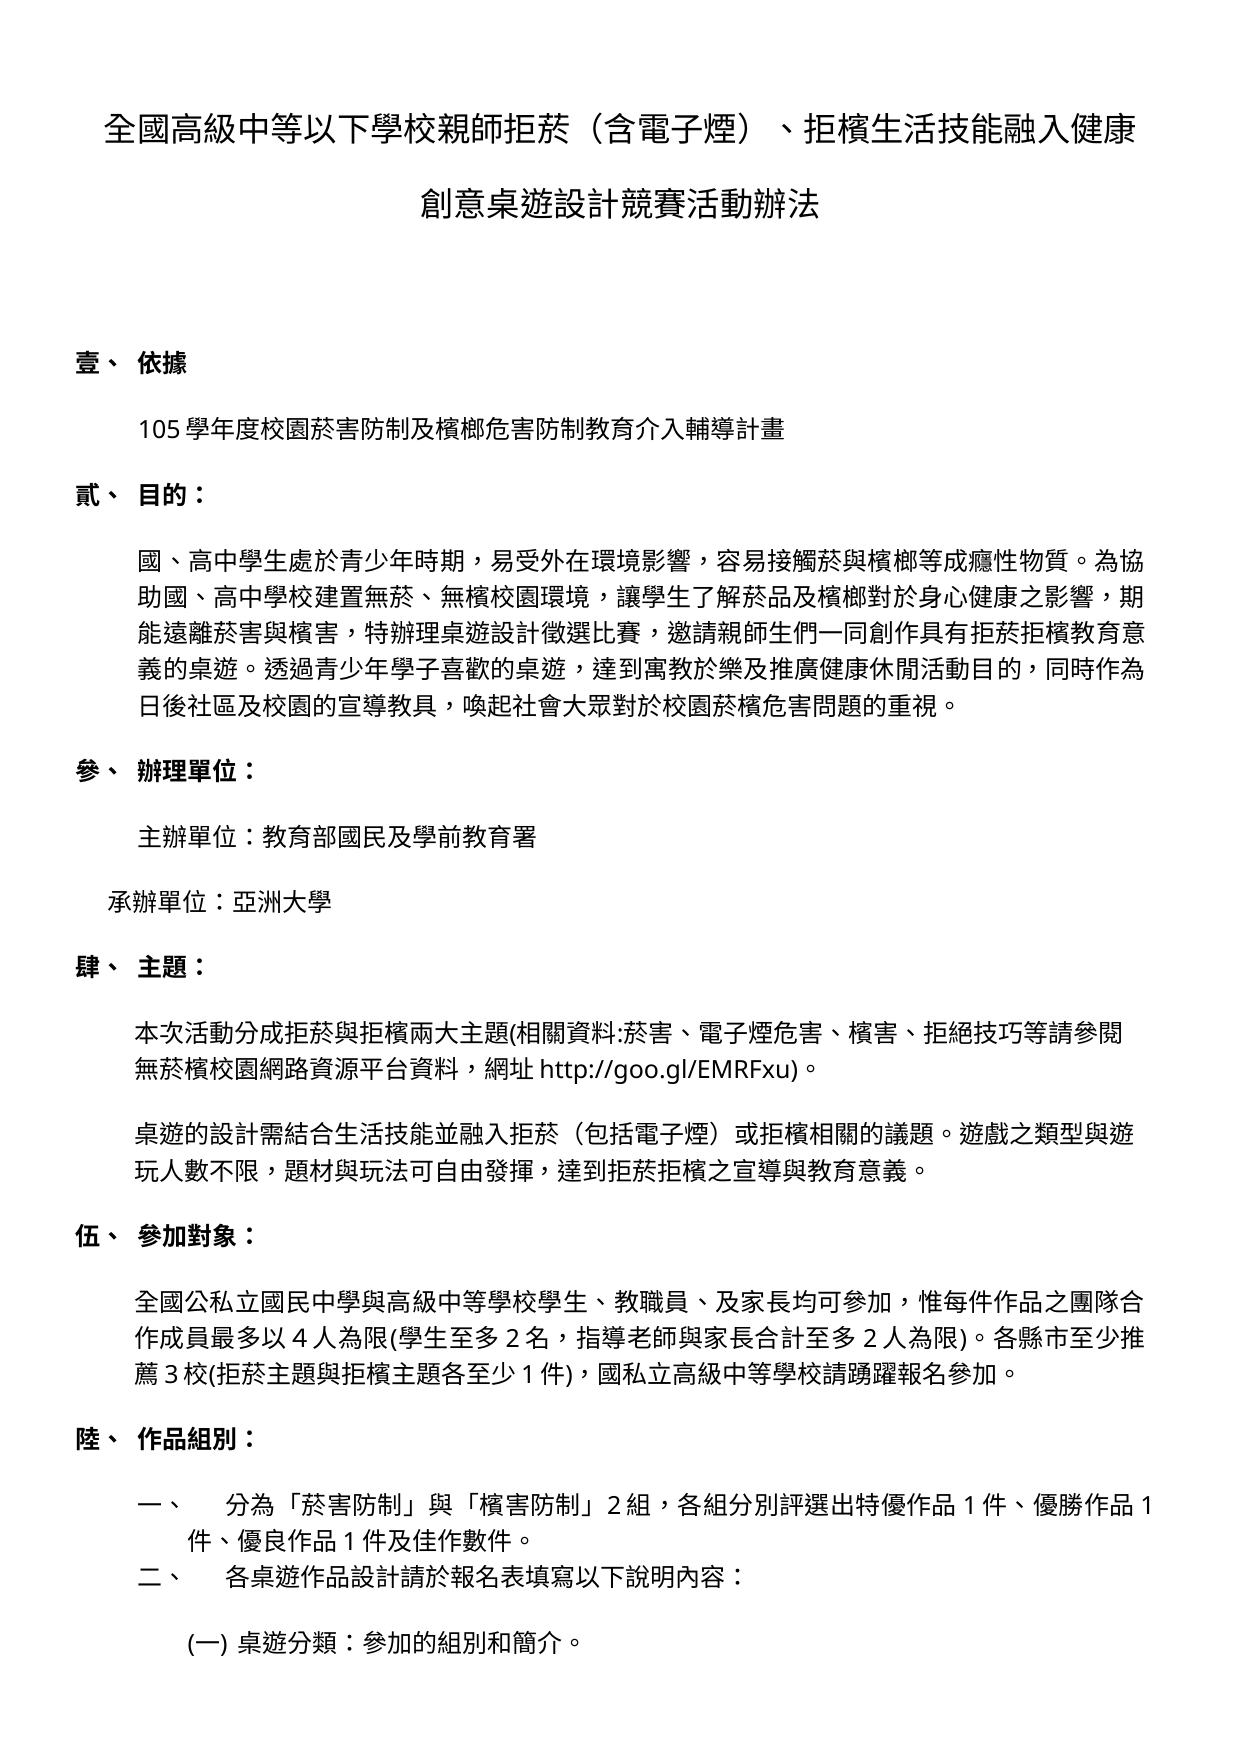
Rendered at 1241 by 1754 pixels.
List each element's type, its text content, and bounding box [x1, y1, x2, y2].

text 國、高中學生處於青少年時期，易受外在環境影響，容易接觸菸與檳榔等成癮性物質。為協助國、高中學校建置無菸、無檳校園環境，讓學生了解菸品及檳榔對於身心健康之影響，期能遠離菸害與檳害，特辦理桌遊設計徵選比賽，邀請親師生們一同創作具有拒菸拒檳教育意義的桌遊。透過青少年學子喜歡的桌遊，達到寓教於樂及推廣健康休閒活動目的，同時作為日後社區及校園的宣導教具，喚起社會大眾對於校園菸檳危害問題的重視。 [138, 541, 1146, 722]
text 全國公私立國民中學與高級中等學校學生、教職員、及家長均可參加，惟每件作品之團隊合作成員最多以４人為限(學生至多2名，指導老師與家長合計至多2人為限)。各縣市至少推薦3校(拒菸主題與拒檳主題各至少1件)，國私立高級中等學校請踴躍報名參加。 [134, 1282, 1146, 1391]
list 分為「菸害防制」與「檳害防制」2組，各組分別評選出特優作品1件、優勝作品1件、優良作品1件及佳作數件。 [137, 1485, 1154, 1558]
list 目的： [75, 476, 1165, 512]
list 作品組別： [75, 1420, 1165, 1456]
text 桌遊的設計需結合生活技能並融入拒菸（包括電子煙）或拒檳相關的議題。遊戲之類型與遊玩人數不限，題材與玩法可自由發揮，達到拒菸拒檳之宣導與教育意義。 [134, 1115, 1146, 1187]
text 本次活動分成拒菸與拒檳兩大主題(相關資料:菸害、電子煙危害、檳害、拒絕技巧等請參閱無菸檳校園網路資源平台資料，網址http://goo.gl/EMRFxu)。 [134, 1013, 1146, 1086]
list 各桌遊作品設計請於報名表填寫以下說明內容： [137, 1558, 1154, 1594]
text 承辦單位：亞洲大學 [75, 882, 1146, 919]
list 桌遊分類：參加的組別和簡介。 [187, 1623, 1154, 1659]
list 依據 [75, 344, 1165, 380]
text 主辦單位：教育部國民及學前教育署 [138, 817, 1154, 853]
list 參加對象： [75, 1217, 1165, 1253]
list 主題： [75, 948, 1146, 984]
text 全國高級中等以下學校親師拒菸（含電子煙）、拒檳生活技能融入健康 [75, 89, 1165, 164]
text 105學年度校園菸害防制及檳榔危害防制教育介入輔導計畫 [138, 409, 1146, 447]
text 創意桌遊設計競賽活動辦法 [75, 164, 1165, 239]
list 辦理單位： [75, 752, 1154, 788]
